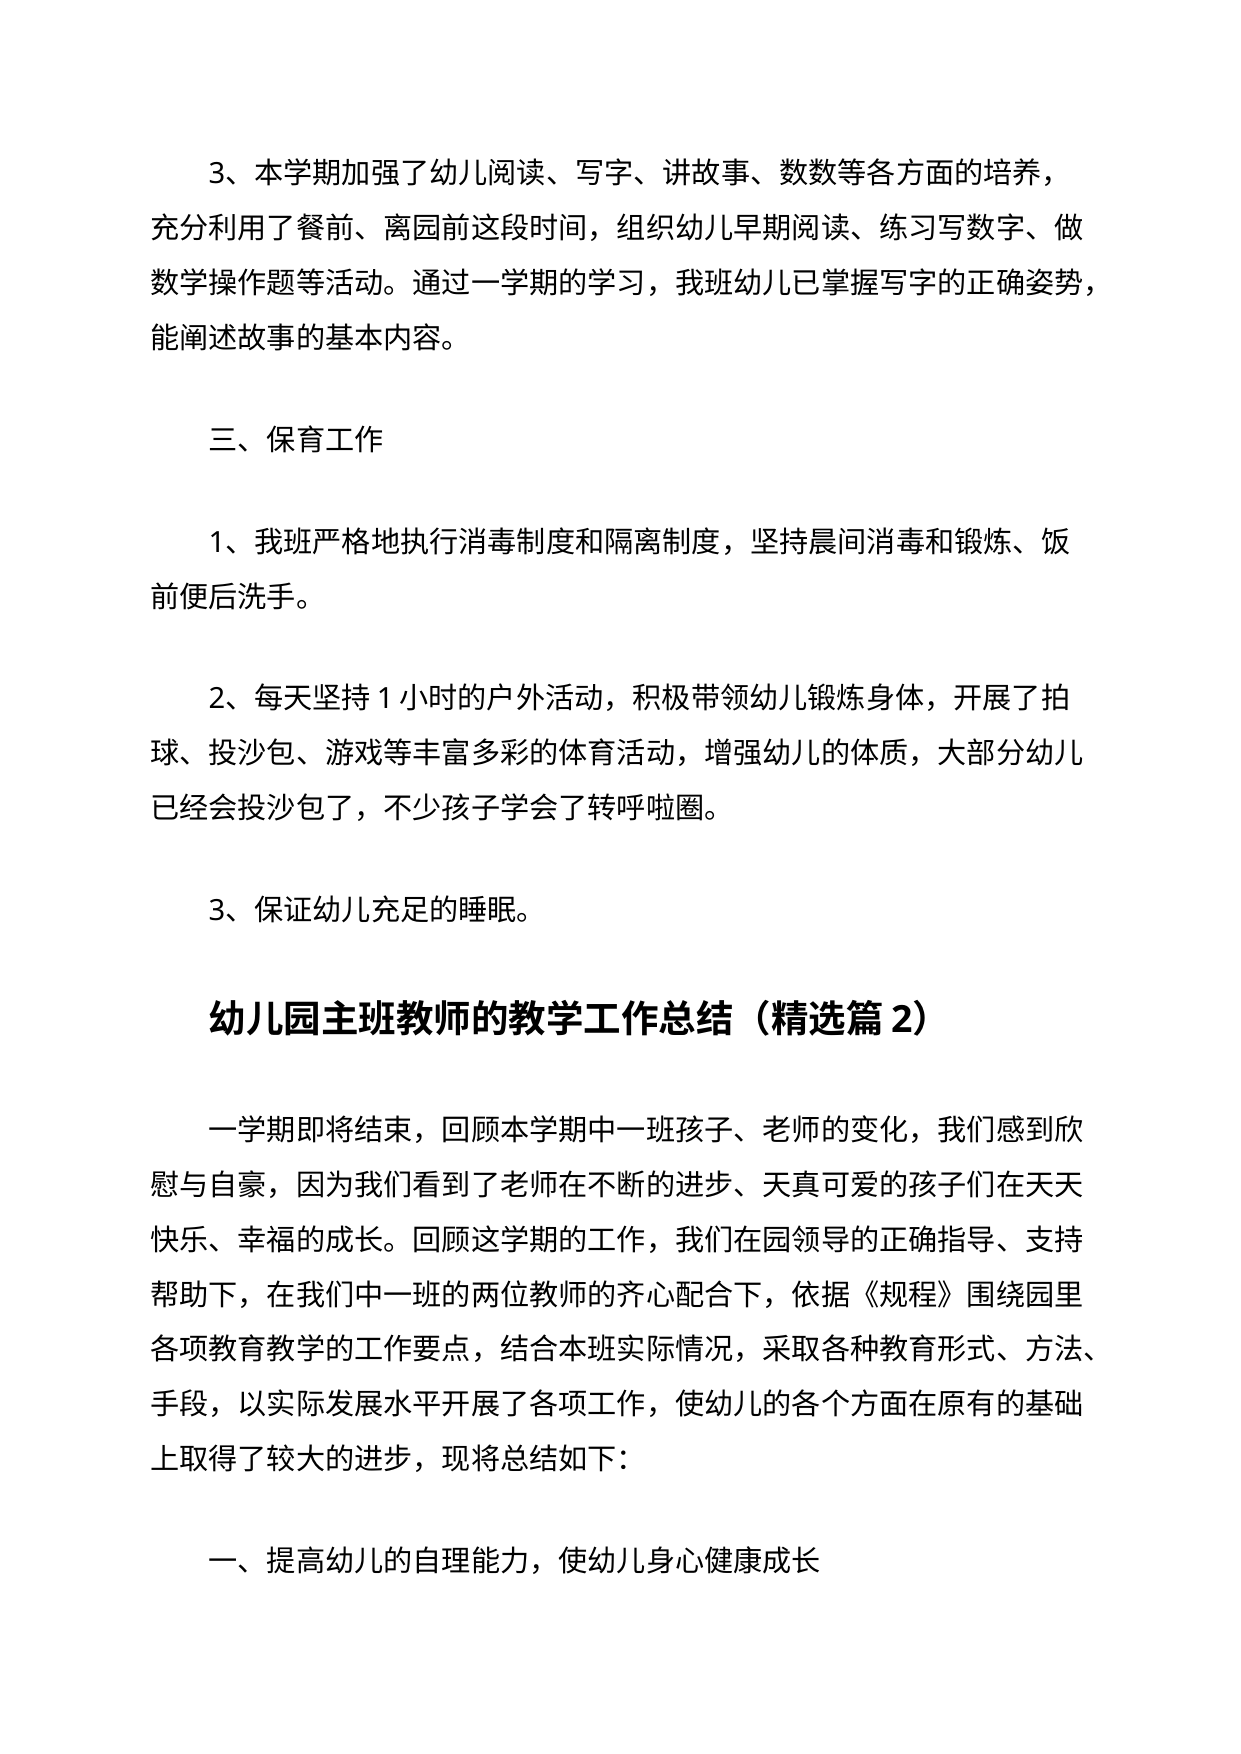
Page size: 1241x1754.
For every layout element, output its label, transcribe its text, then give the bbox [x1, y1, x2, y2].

text 2、每天坚持1小时的户外活动，积极带领幼儿锻炼身体，开展了拍球、投沙包、游戏等丰富多彩的体育活动，增强幼儿的体质，大部分幼儿已经会投沙包了，不少孩子学会了转呼啦圈。 [150, 675, 1090, 827]
text 一学期即将结束，回顾本学期中一班孩子、老师的变化，我们感到欣慰与自豪，因为我们看到了老师在不断的进步、天真可爱的孩子们在天天快乐、幸福的成长。回顾这学期的工作，我们在园领导的正确指导、支持帮助下，在我们中一班的两位教师的齐心配合下，依据《规程》围绕园里各项教育教学的工作要点，结合本班实际情况，采取各种教育形式、方法、手段，以实际发展水平开展了各项工作，使幼儿的各个方面在原有的基础上取得了较大的进步，现将总结如下： [150, 1106, 1090, 1478]
text 1、我班严格地执行消毒制度和隔离制度，坚持晨间消毒和锻炼、饭前便后洗手。 [150, 518, 1090, 616]
text 三、保育工作 [150, 417, 1090, 459]
text 3、本学期加强了幼儿阅读、写字、讲故事、数数等各方面的培养，充分利用了餐前、离园前这段时间，组织幼儿早期阅读、练习写数字、做数学操作题等活动。通过一学期的学习，我班幼儿已掌握写字的正确姿势，能阐述故事的基本内容。 [150, 150, 1090, 357]
text 3、保证幼儿充足的睡眠。 [150, 887, 1090, 929]
text 一、提高幼儿的自理能力，使幼儿身心健康成长 [150, 1537, 1090, 1580]
text 幼儿园主班教师的教学工作总结（精选篇2） [150, 989, 1090, 1043]
